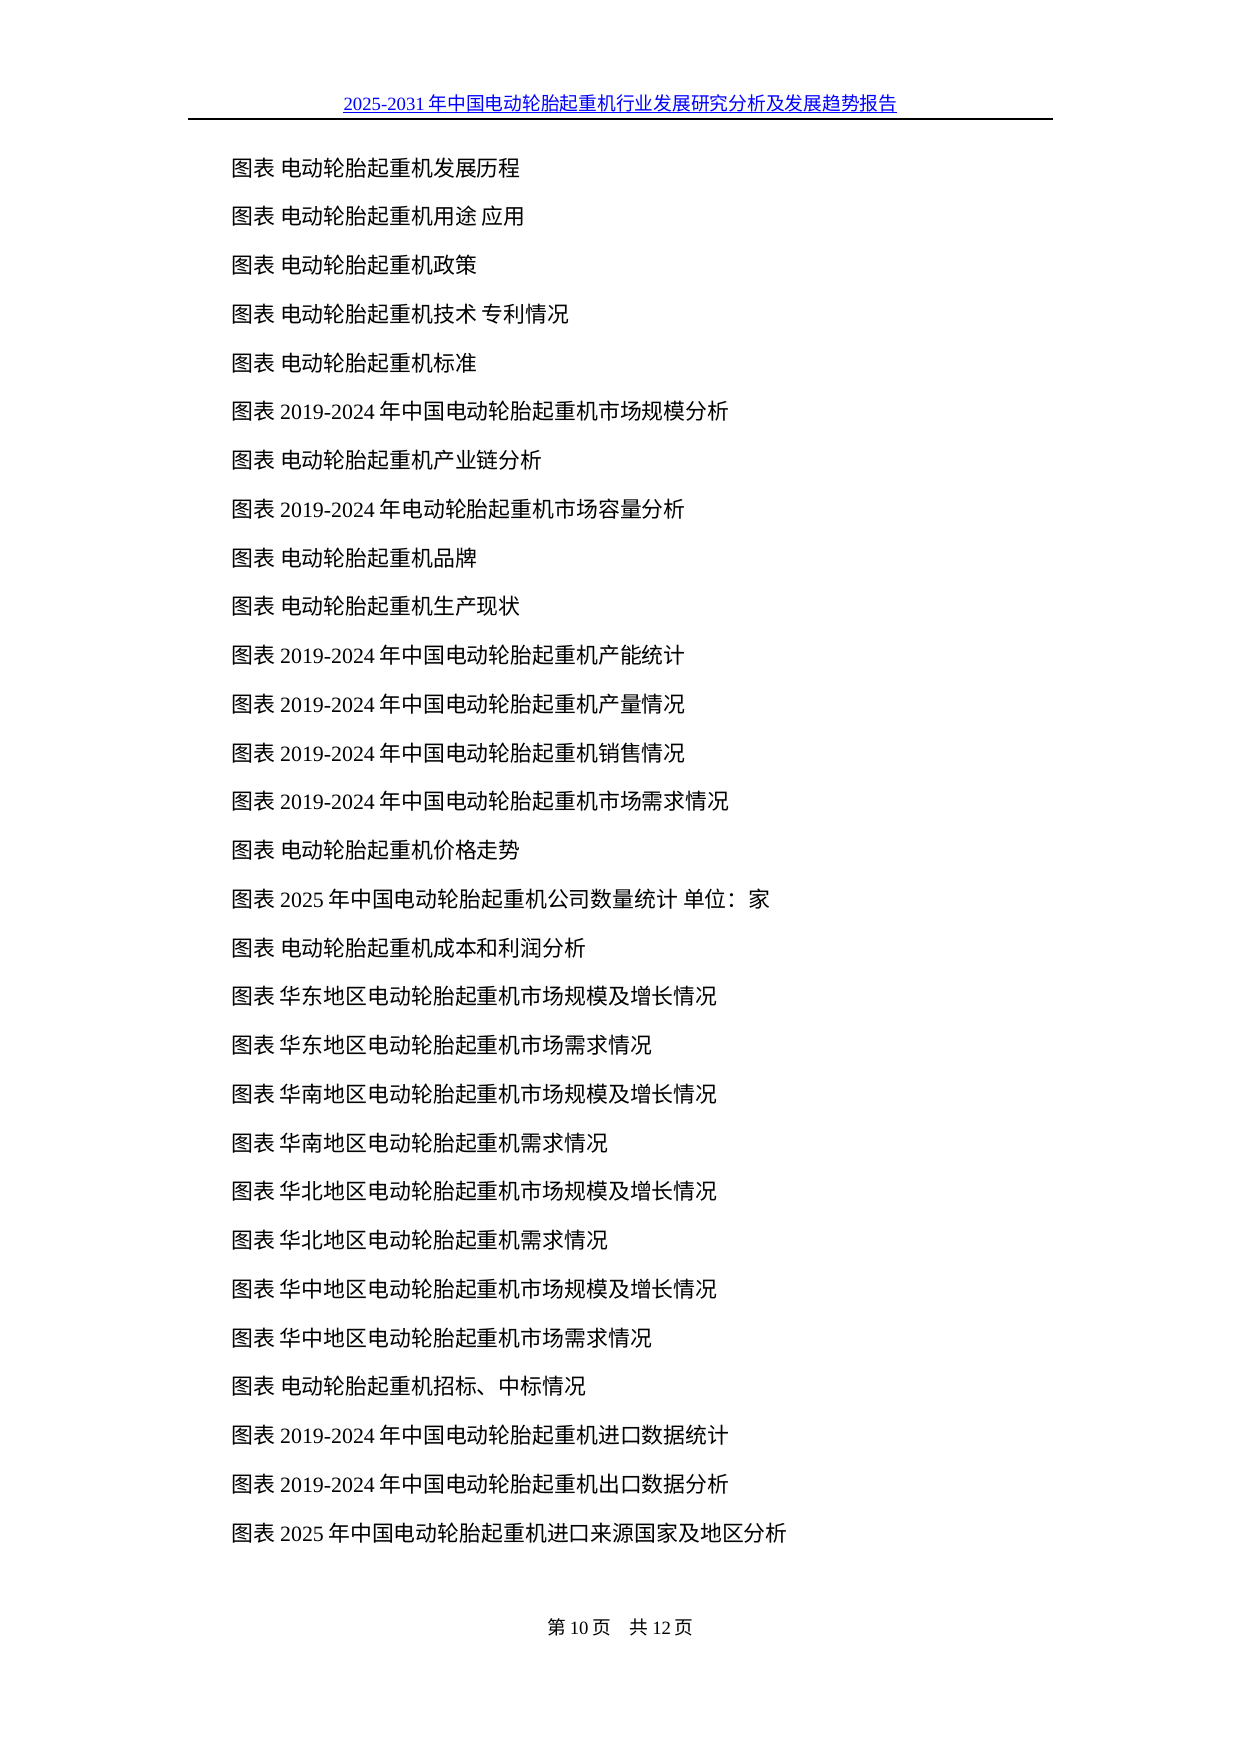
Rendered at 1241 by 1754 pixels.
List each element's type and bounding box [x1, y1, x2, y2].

text [187, 150, 1053, 1548]
